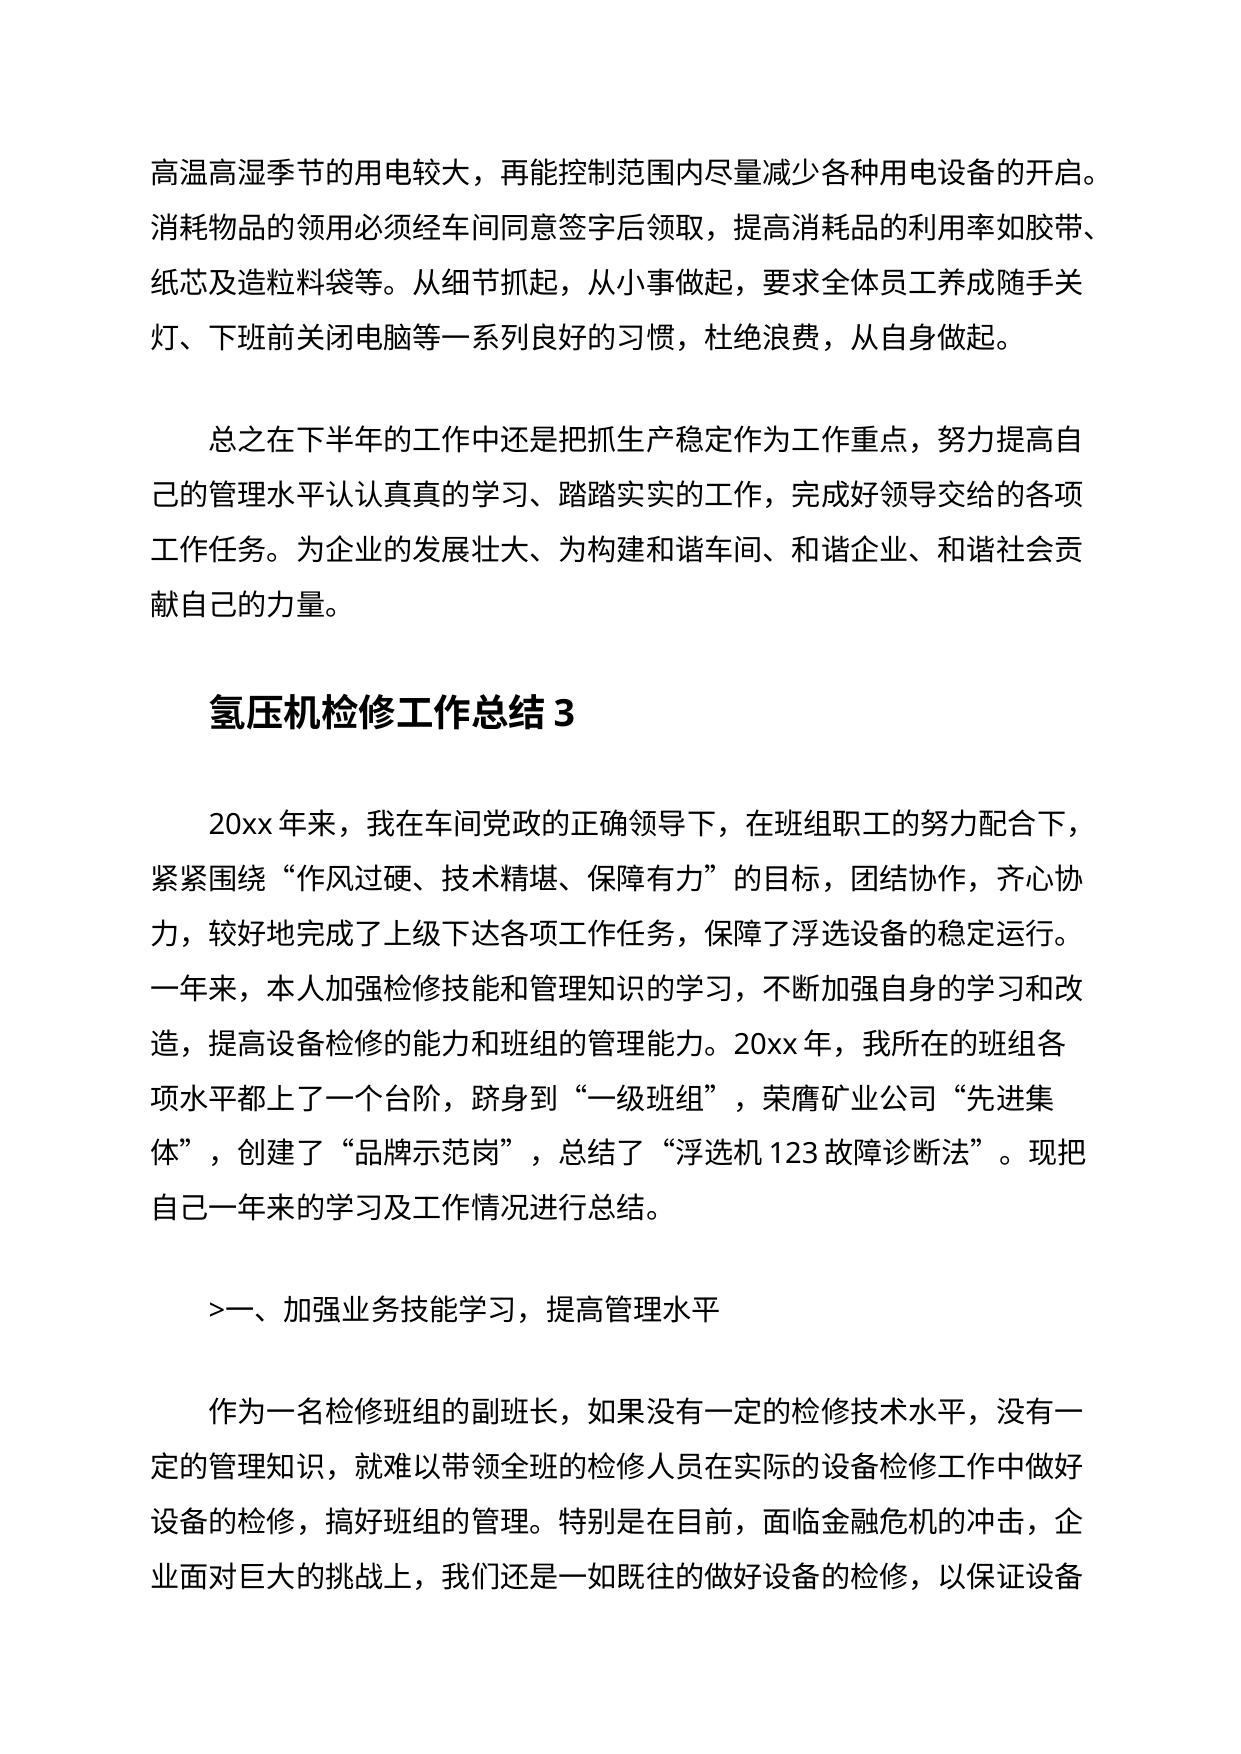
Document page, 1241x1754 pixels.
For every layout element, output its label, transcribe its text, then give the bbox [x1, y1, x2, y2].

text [150, 150, 1090, 357]
text 总之在下半年的工作中还是把抓生产稳定作为工作重点，努力提高自己的管理水平认认真真的学习、踏踏实实的工作，完成好领导交给的各项工作任务。为企业的发展壮大、为构建和谐车间、和谐企业、和谐社会贡献自己的力量。 [150, 416, 1090, 623]
text >一、加强业务技能学习，提高管理水平 [150, 1287, 1090, 1329]
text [150, 1389, 1090, 1596]
text 20xx年来，我在车间党政的正确领导下，在班组职工的努力配合下，紧紧围绕“作风过硬、技术精堪、保障有力”的目标，团结协作，齐心协力，较好地完成了上级下达各项工作任务，保障了浮选设备的稳定运行。一年来，本人加强检修技能和管理知识的学习，不断加强自身的学习和改造，提高设备检修的能力和班组的管理能力。20xx年，我所在的班组各项水平都上了一个台阶，跻身到“一级班组”，荣膺矿业公司“先进集体”，创建了“品牌示范岗”，总结了“浮选机123故障诊断法”。现把自己一年来的学习及工作情况进行总结。 [150, 801, 1090, 1227]
text 氢压机检修工作总结3 [150, 683, 1090, 737]
